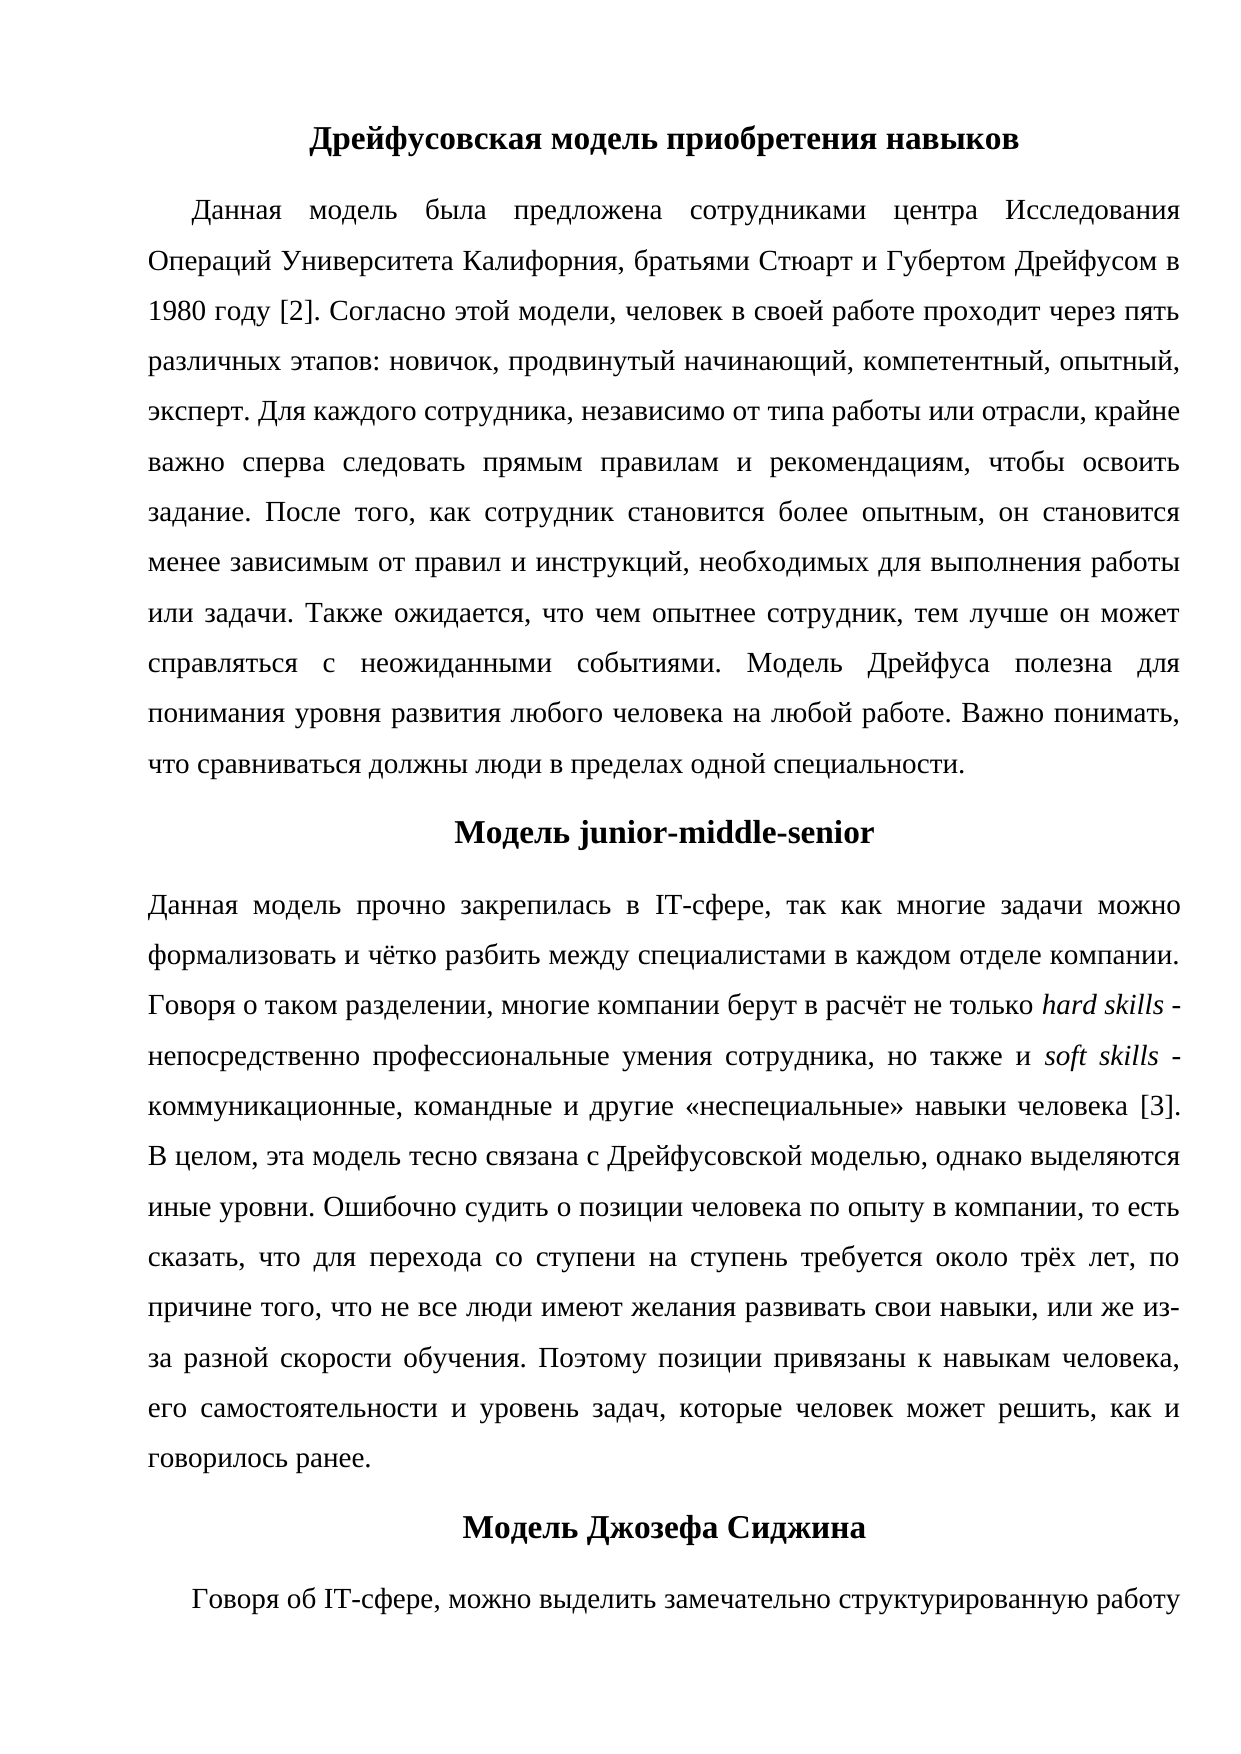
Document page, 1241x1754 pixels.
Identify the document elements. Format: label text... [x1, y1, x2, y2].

text Данная модель прочно закрепилась в IT-сфере, так как многие задачи можно формализовать и чётко разбить между специалистами в каждом отделе компании. Говоря о таком разделении, многие компании берут в расчёт не только hard skills - непосредственно профессиональные умения сотрудника, но также и soft skills - коммуникационные, командные и другие «неспециальные» навыки человека [3]. В целом, эта модель тесно связана с Дрейфусовской моделью, однако выделяются иные уровни. Ошибочно судить о позиции человека по опыту в компании, то есть сказать, что для перехода со ступени на ступень требуется около трёх лет, по причине того, что не все люди имеют желания развивать свои навыки, или же из-за разной скорости обучения. Поэтому позиции привязаны к навыкам человека, его самостоятельности и уровень задач, которые человек может решить, как и говорилось ранее. [148, 887, 1181, 1474]
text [148, 1581, 1181, 1615]
text Модель junior-middle-senior [148, 813, 1181, 851]
text Модель Джозефа Сиджина [148, 1507, 1181, 1546]
text Данная модель была предложена сотрудниками центра Исследования Операций Университета Калифорния, братьями Стюарт и Губертом Дрейфусом в 1980 году [2]. Согласно этой модели, человек в своей работе проходит через пять различных этапов: новичок, продвинутый начинающий, компетентный, опытный, эксперт. Для каждого сотрудника, независимо от типа работы или отрасли, крайне важно сперва следовать прямым правилам и рекомендациям, чтобы освоить задание. После того, как сотрудник становится более опытным, он становится менее зависимым от правил и инструкций, необходимых для выполнения работы или задачи. Также ожидается, что чем опытнее сотрудник, тем лучше он может справляться с неожиданными событиями. Модель Дрейфуса полезна для понимания уровня развития любого человека на любой работе. Важно понимать, что сравниваться должны люди в пределах одной специальности. [148, 192, 1181, 779]
text Дрейфусовская модель приобретения навыков [148, 118, 1181, 156]
